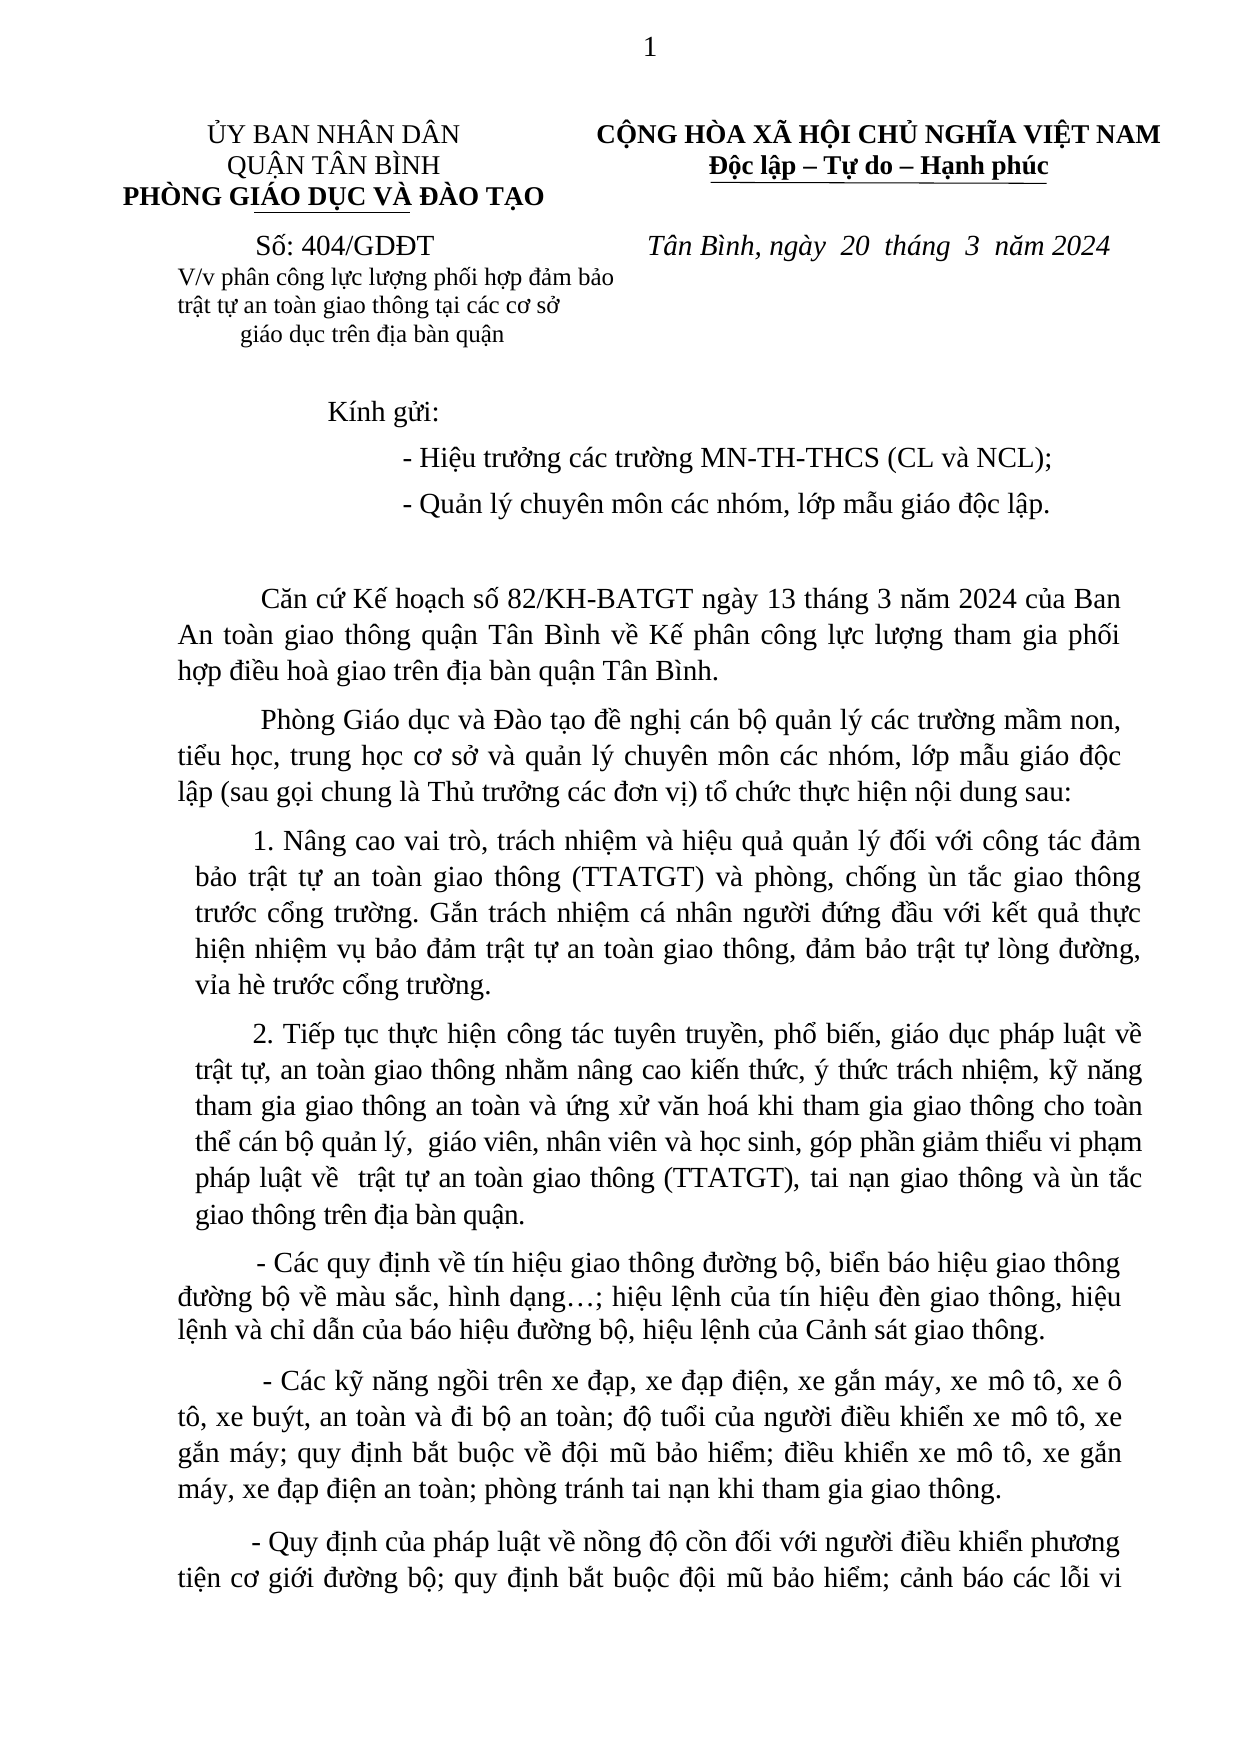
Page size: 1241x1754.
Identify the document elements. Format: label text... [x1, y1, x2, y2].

table_header ỦY BAN NHÂN DÂN QUẬN TÂN BÌNH PHÒNG GIÁO DỤC VÀ ĐÀO TẠO [106, 118, 561, 228]
text - Hiệu trưởng các trường MN-TH-THCS (CL và NCL); [402, 440, 1122, 474]
text 2. Tiếp tục thực hiện công tác tuyên truyền, phổ biến, giáo dục pháp luật về trật tự, an toàn giao thông nhằm nâng cao kiến thức, ý thức trách nhiệm, kỹ năng tham gia giao thông an toàn và ứng xử văn hoá khi tham gia giao thông cho toàn thể cán bộ quản lý, giáo viên, nhân viên và học sinh, góp phần giảm thiểu vi phạm pháp luật về trật tự an toàn giao thông (TTATGT), tai nạn giao thông và ùn tắc giao thông trên địa bàn quận. [195, 1016, 1143, 1230]
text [177, 1524, 1122, 1594]
text V/v phân công lực lượng phối hợp đảm bảo [177, 262, 1122, 291]
text - Các kỹ năng ngồi trên xe đạp, xe đạp điện, xe gắn máy, xe mô tô, xe ô tô, xe buýt, an toàn và đi bộ an toàn; độ tuổi của người điều khiển xe mô tô, xe gắn máy; quy định bắt buộc về đội mũ bảo hiểm; điều khiển xe mô tô, xe gắn máy, xe đạp điện an toàn; phòng tránh tai nạn khi tham gia giao thông. [177, 1363, 1122, 1505]
text giáo dục trên địa bàn quận [177, 319, 1122, 348]
table_cell Tân Bình, ngày 20 tháng 3 năm 2024 [561, 228, 1196, 262]
table_header CỘNG HÒA XÃ HỘI CHỦ NGHĨA VIỆT NAM Độc lập – Tự do – Hạnh phúc [561, 118, 1196, 228]
table_cell Số: 404/GDĐT [106, 228, 561, 262]
text - Quản lý chuyên môn các nhóm, lớp mẫu giáo độc lập. [402, 486, 1122, 520]
text Căn cứ Kế hoạch số 82/KH-BATGT ngày 13 tháng 3 năm 2024 của Ban An toàn giao thông quận Tân Bình về Kế phân công lực lượng tham gia phối hợp điều hoà giao trên địa bàn quận Tân Bình. [177, 581, 1122, 687]
text trật tự an toàn giao thông tại các cơ sở [177, 291, 1122, 319]
text Kính gửi: [327, 394, 1122, 428]
text - Các quy định về tín hiệu giao thông đường bộ, biển báo hiệu giao thông đường bộ về màu sắc, hình dạng…; hiệu lệnh của tín hiệu đèn giao thông, hiệu lệnh và chỉ dẫn của báo hiệu đường bộ, hiệu lệnh của Cảnh sát giao thông. [177, 1245, 1122, 1346]
text Phòng Giáo dục và Đào tạo đề nghị cán bộ quản lý các trường mầm non, tiểu học, trung học cơ sở và quản lý chuyên môn các nhóm, lớp mẫu giáo độc lập (sau gọi chung là Thủ trưởng các đơn vị) tổ chức thực hiện nội dung sau: [177, 702, 1122, 808]
text 1. Nâng cao vai trò, trách nhiệm và hiệu quả quản lý đối với công tác đảm bảo trật tự an toàn giao thông (TTATGT) và phòng, chống ùn tắc giao thông trước cổng trường. Gắn trách nhiệm cá nhân người đứng đầu với kết quả thực hiện nhiệm vụ bảo đảm trật tự an toàn giao thông, đảm bảo trật tự lòng đường, vỉa hè trước cổng trường. [195, 823, 1143, 1001]
